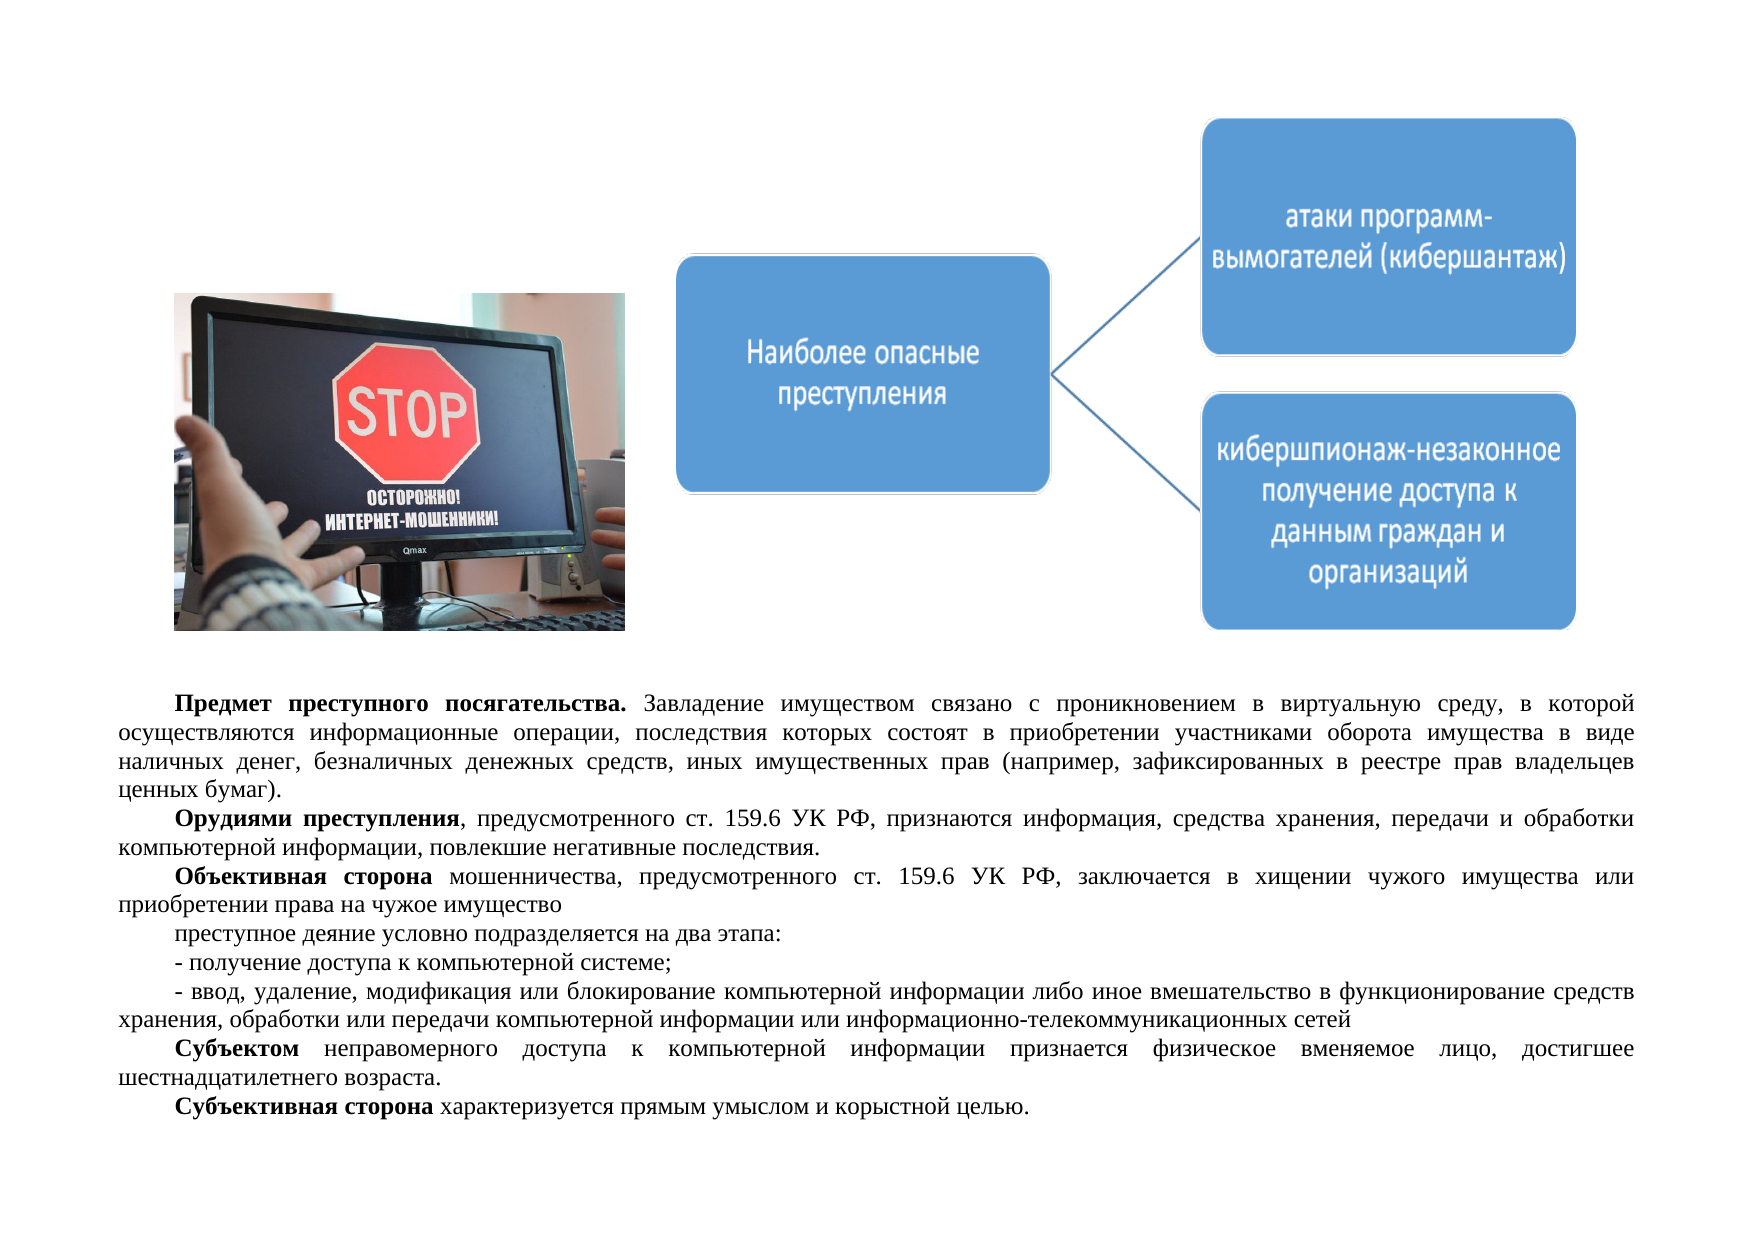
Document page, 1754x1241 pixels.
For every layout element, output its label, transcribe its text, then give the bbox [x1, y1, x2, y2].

text преступное деяние условно подразделяется на два этапа: [118, 918, 1636, 947]
picture [674, 116, 1580, 631]
text Предмет преступного посягательства. Завладение имуществом связано с проникновением в виртуальную среду, в которой осуществляются информационные операции, последствия которых состоят в приобретении участниками оборота имущества в виде наличных денег, безналичных денежных средств, иных имущественных прав (например, зафиксированных в реестре прав владельцев ценных бумаг). [118, 688, 1636, 803]
text Орудиями преступления, предусмотренного ст. 159.6 УК РФ, признаются информация, средства хранения, передачи и обработки компьютерной информации, повлекшие негативные последствия. [118, 803, 1636, 861]
text - ввод, удаление, модификация или блокирование компьютерной информации либо иное вмешательство в функционирование средств хранения, обработки или передачи компьютерной информации или информационно-телекоммуникационных сетей [118, 976, 1636, 1033]
text Субъективная сторона характеризуется прямым умыслом и корыстной целью. [118, 1091, 1636, 1119]
text Объективная сторона мошенничества, предусмотренного ст. 159.6 УК РФ, заключается в хищении чужого имущества или приобретении права на чужое имущество [118, 861, 1636, 918]
text Субъектом неправомерного доступа к компьютерной информации признается физическое вменяемое лицо, достигшее шестнадцатилетнего возраста. [118, 1033, 1636, 1091]
text - получение доступа к компьютерной системе; [118, 947, 1636, 976]
picture [174, 293, 625, 631]
